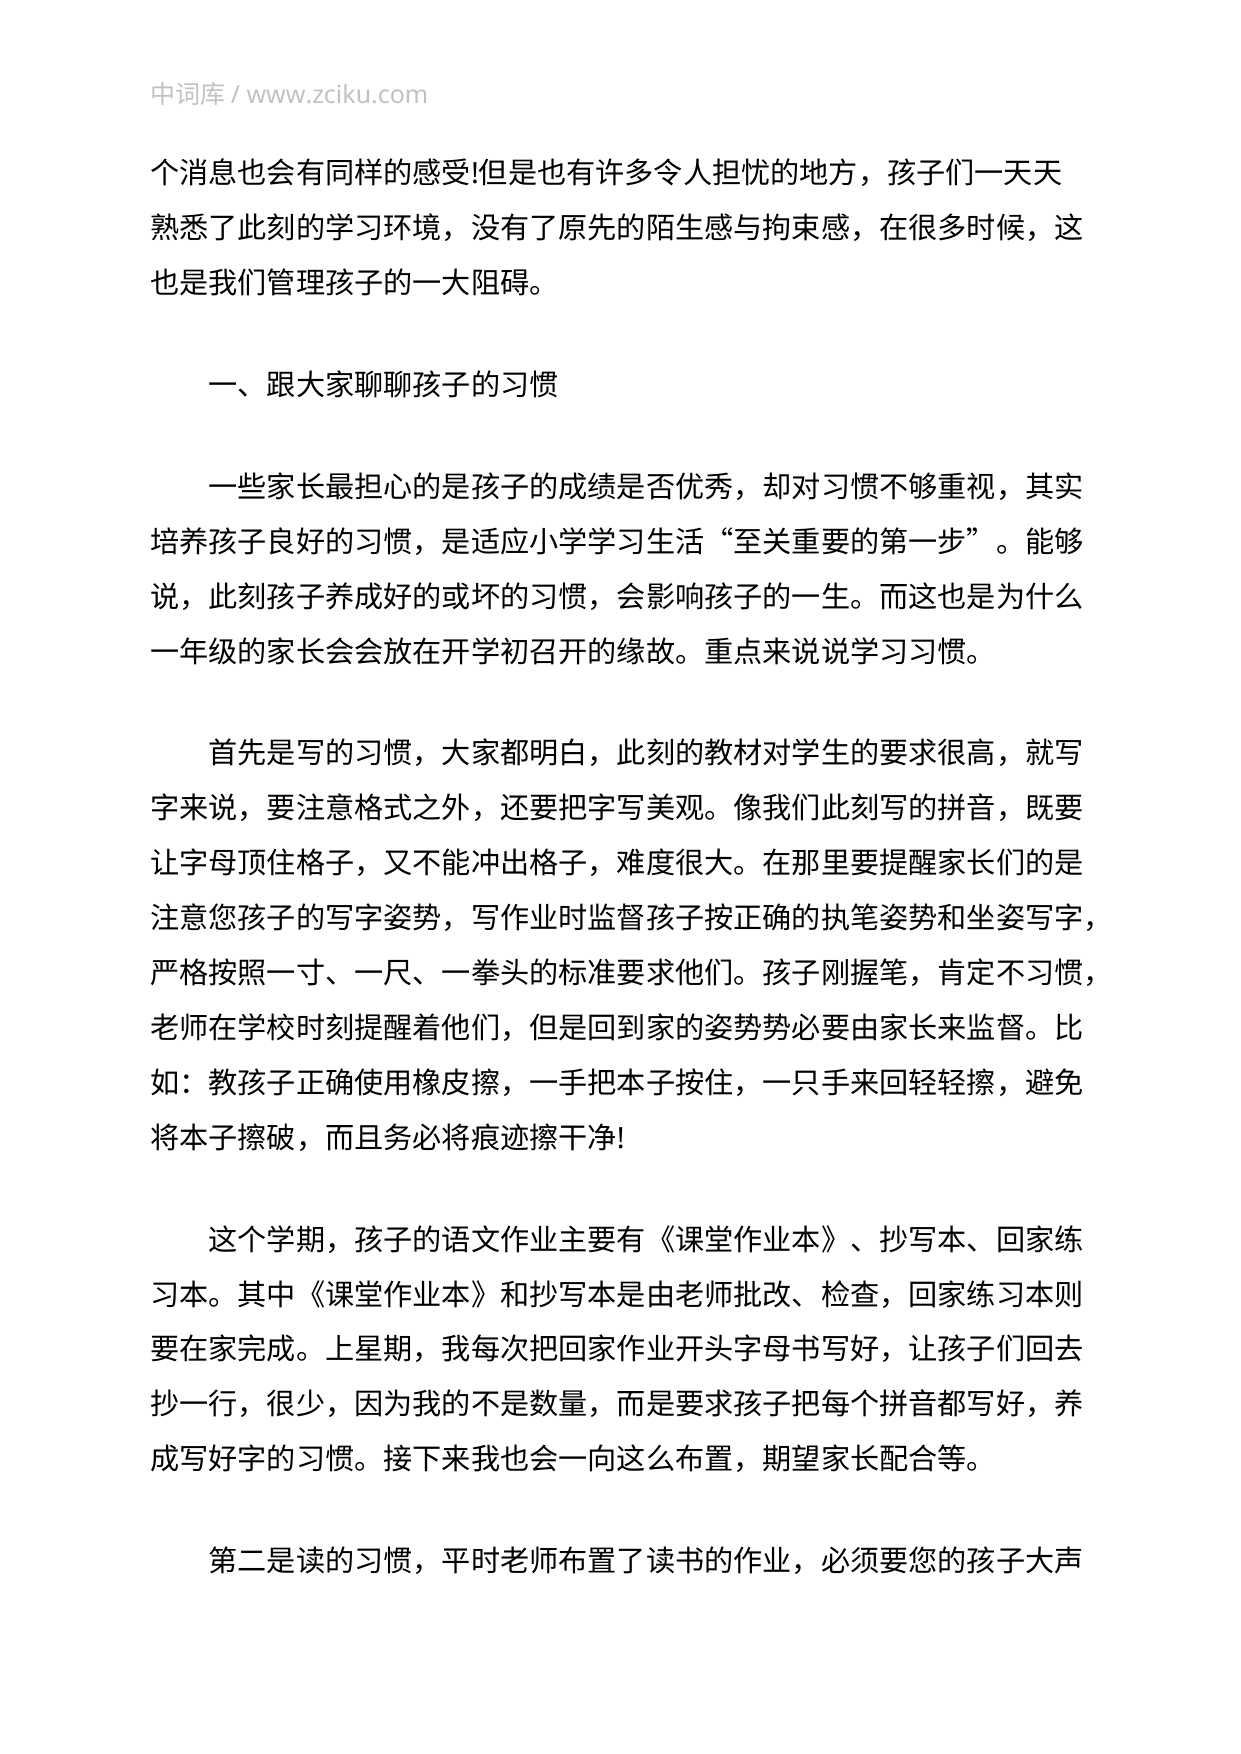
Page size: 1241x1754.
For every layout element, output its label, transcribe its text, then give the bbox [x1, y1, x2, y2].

text 一些家长最担心的是孩子的成绩是否优秀，却对习惯不够重视，其实培养孩子良好的习惯，是适应小学学习生活“至关重要的第一步”。能够说，此刻孩子养成好的或坏的习惯，会影响孩子的一生。而这也是为什么一年级的家长会会放在开学初召开的缘故。重点来说说学习习惯。 [150, 463, 1090, 670]
text 一、跟大家聊聊孩子的习惯 [150, 362, 1090, 404]
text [150, 1537, 1090, 1580]
text 这个学期，孩子的语文作业主要有《课堂作业本》、抄写本、回家练习本。其中《课堂作业本》和抄写本是由老师批改、检查，回家练习本则要在家完成。上星期，我每次把回家作业开头字母书写好，让孩子们回去抄一行，很少，因为我的不是数量，而是要求孩子把每个拼音都写好，养成写好字的习惯。接下来我也会一向这么布置，期望家长配合等。 [150, 1216, 1090, 1478]
text 首先是写的习惯，大家都明白，此刻的教材对学生的要求很高，就写字来说，要注意格式之外，还要把字写美观。像我们此刻写的拼音，既要让字母顶住格子，又不能冲出格子，难度很大。在那里要提醒家长们的是注意您孩子的写字姿势，写作业时监督孩子按正确的执笔姿势和坐姿写字，严格按照一寸、一尺、一拳头的标准要求他们。孩子刚握笔，肯定不习惯，老师在学校时刻提醒着他们，但是回到家的姿势势必要由家长来监督。比如：教孩子正确使用橡皮擦，一手把本子按住，一只手来回轻轻擦，避免将本子擦破，而且务必将痕迹擦干净! [150, 730, 1090, 1157]
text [150, 150, 1090, 302]
